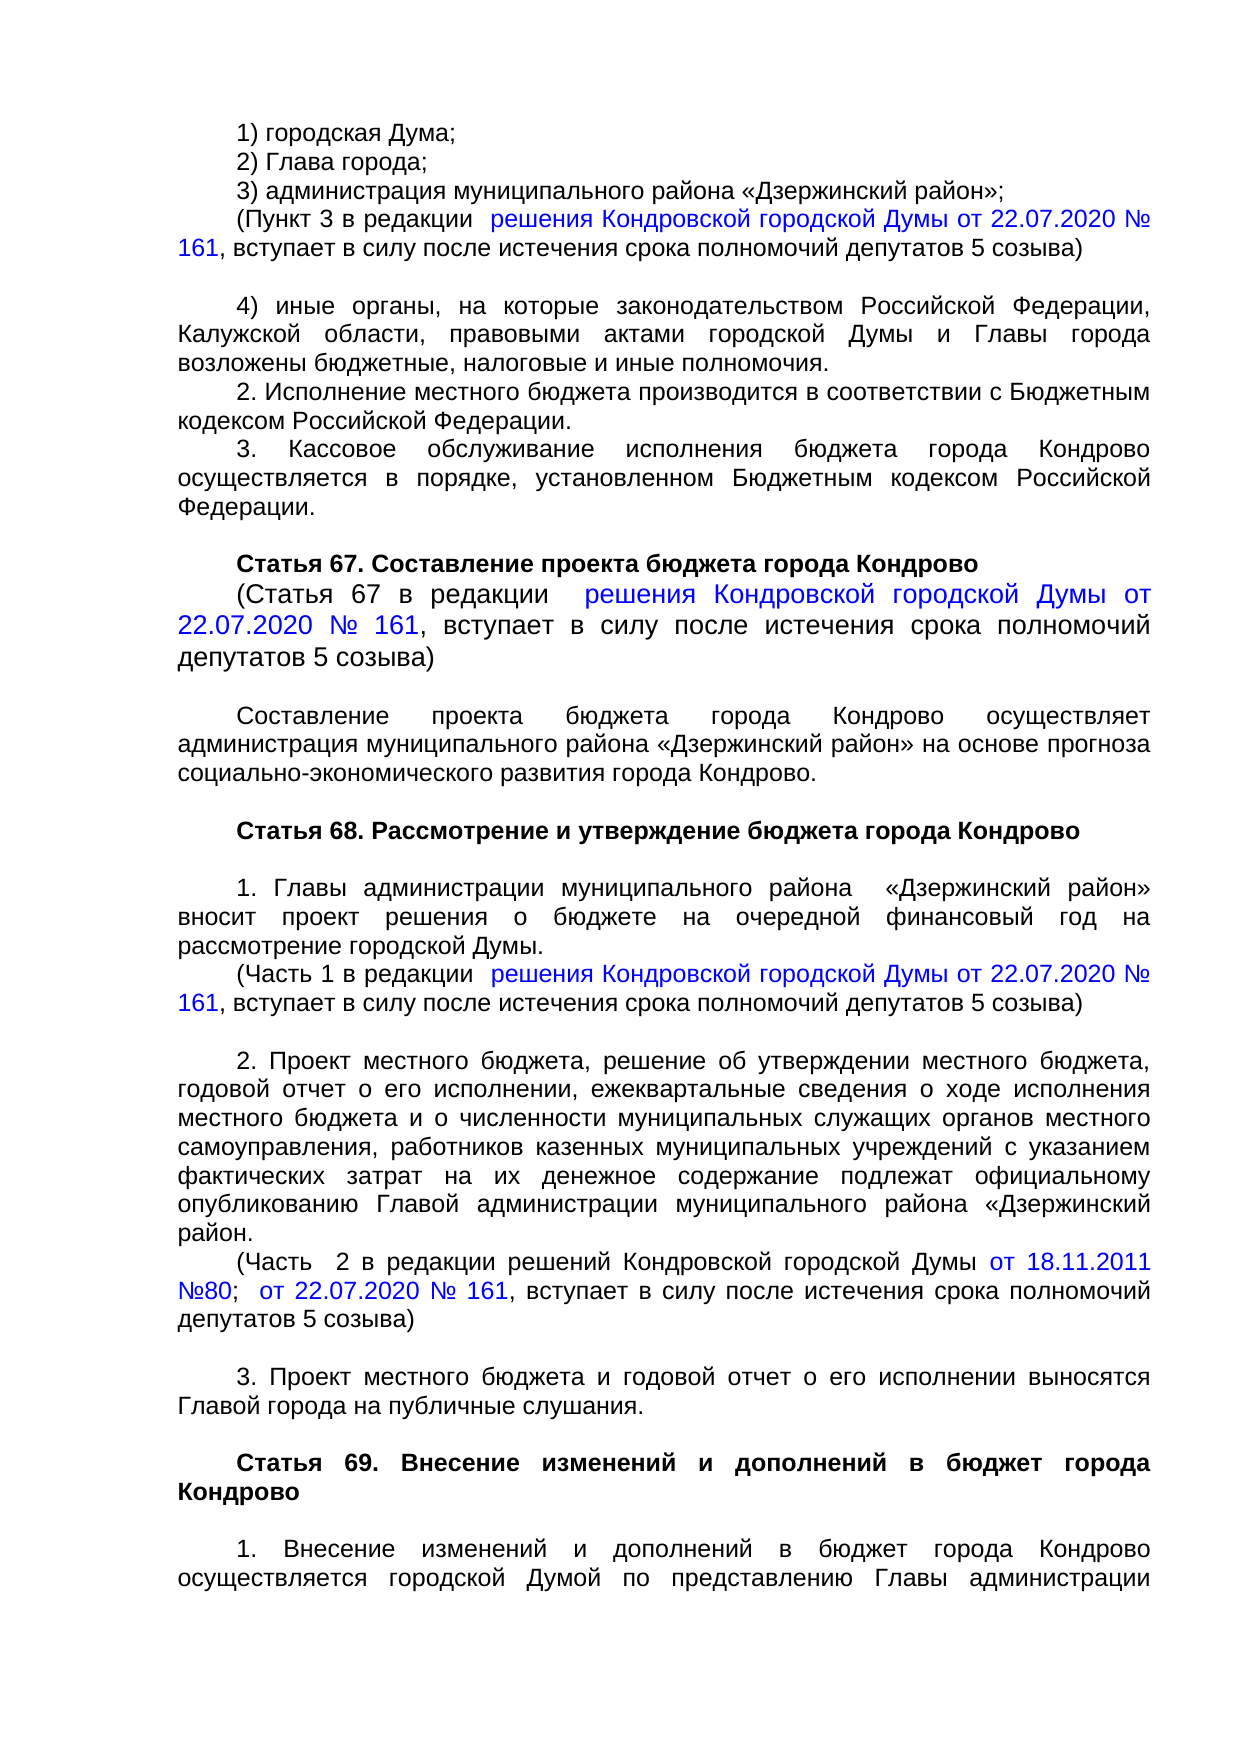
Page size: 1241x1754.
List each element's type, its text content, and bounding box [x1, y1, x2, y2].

text (Статья 67 в редакции решения Кондровской городской Думы от 22.07.2020 № 161, вступает в силу после истечения срока полномочий депутатов 5 созыва) [177, 578, 1152, 672]
text 3) администрация муниципального района «Дзержинский район»; [177, 176, 1152, 204]
text 3. Кассовое обслуживание исполнения бюджета города Кондрово осуществляется в порядке, установленном Бюджетным кодексом Российской Федерации. [177, 434, 1152, 521]
text 2) Глава города; [177, 147, 1152, 176]
text (Часть 1 в редакции решения Кондровской городской Думы от 22.07.2020 № 161, вступает в силу после истечения срока полномочий депутатов 5 созыва) [177, 959, 1152, 1017]
text Составление проекта бюджета города Кондрово осуществляет администрация муниципального района «Дзержинский район» на основе прогноза социально-экономического развития города Кондрово. [177, 701, 1152, 787]
text Статья 68. Рассмотрение и утверждение бюджета города Кондрово [177, 816, 1152, 844]
text (Пункт 3 в редакции решения Кондровской городской Думы от 22.07.2020 № 161, вступает в силу после истечения срока полномочий депутатов 5 созыва) [177, 204, 1152, 262]
text 4) иные органы, на которые законодательством Российской Федерации, Калужской области, правовыми актами городской Думы и Главы города возложены бюджетные, налоговые и иные полномочия. [177, 291, 1152, 377]
text 2. Проект местного бюджета, решение об утверждении местного бюджета, годовой отчет о его исполнении, ежеквартальные сведения о ходе исполнения местного бюджета и о численности муниципальных служащих органов местного самоуправления, работников казенных муниципальных учреждений с указанием фактических затрат на их денежное содержание подлежат официальному опубликованию Главой администрации муниципального района «Дзержинский район. [177, 1046, 1152, 1247]
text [177, 1534, 1152, 1592]
text 1) городская Дума; [177, 118, 1152, 147]
text Статья 67. Составление проекта бюджета города Кондрово [177, 549, 1152, 578]
text 2. Исполнение местного бюджета производится в соответствии с Бюджетным кодексом Российской Федерации. [177, 377, 1152, 434]
text 3. Проект местного бюджета и годовой отчет о его исполнении выносятся Главой города на публичные слушания. [177, 1362, 1152, 1419]
text 1. Главы администрации муниципального района «Дзержинский район» вносит проект решения о бюджете на очередной финансовый год на рассмотрение городской Думы. [177, 873, 1152, 959]
text Статья 69. Внесение изменений и дополнений в бюджет города Кондрово [177, 1448, 1152, 1506]
text (Часть 2 в редакции решений Кондровской городской Думы от 18.11.2011 №80; от 22.07.2020 № 161, вступает в силу после истечения срока полномочий депутатов 5 созыва) [177, 1247, 1152, 1333]
